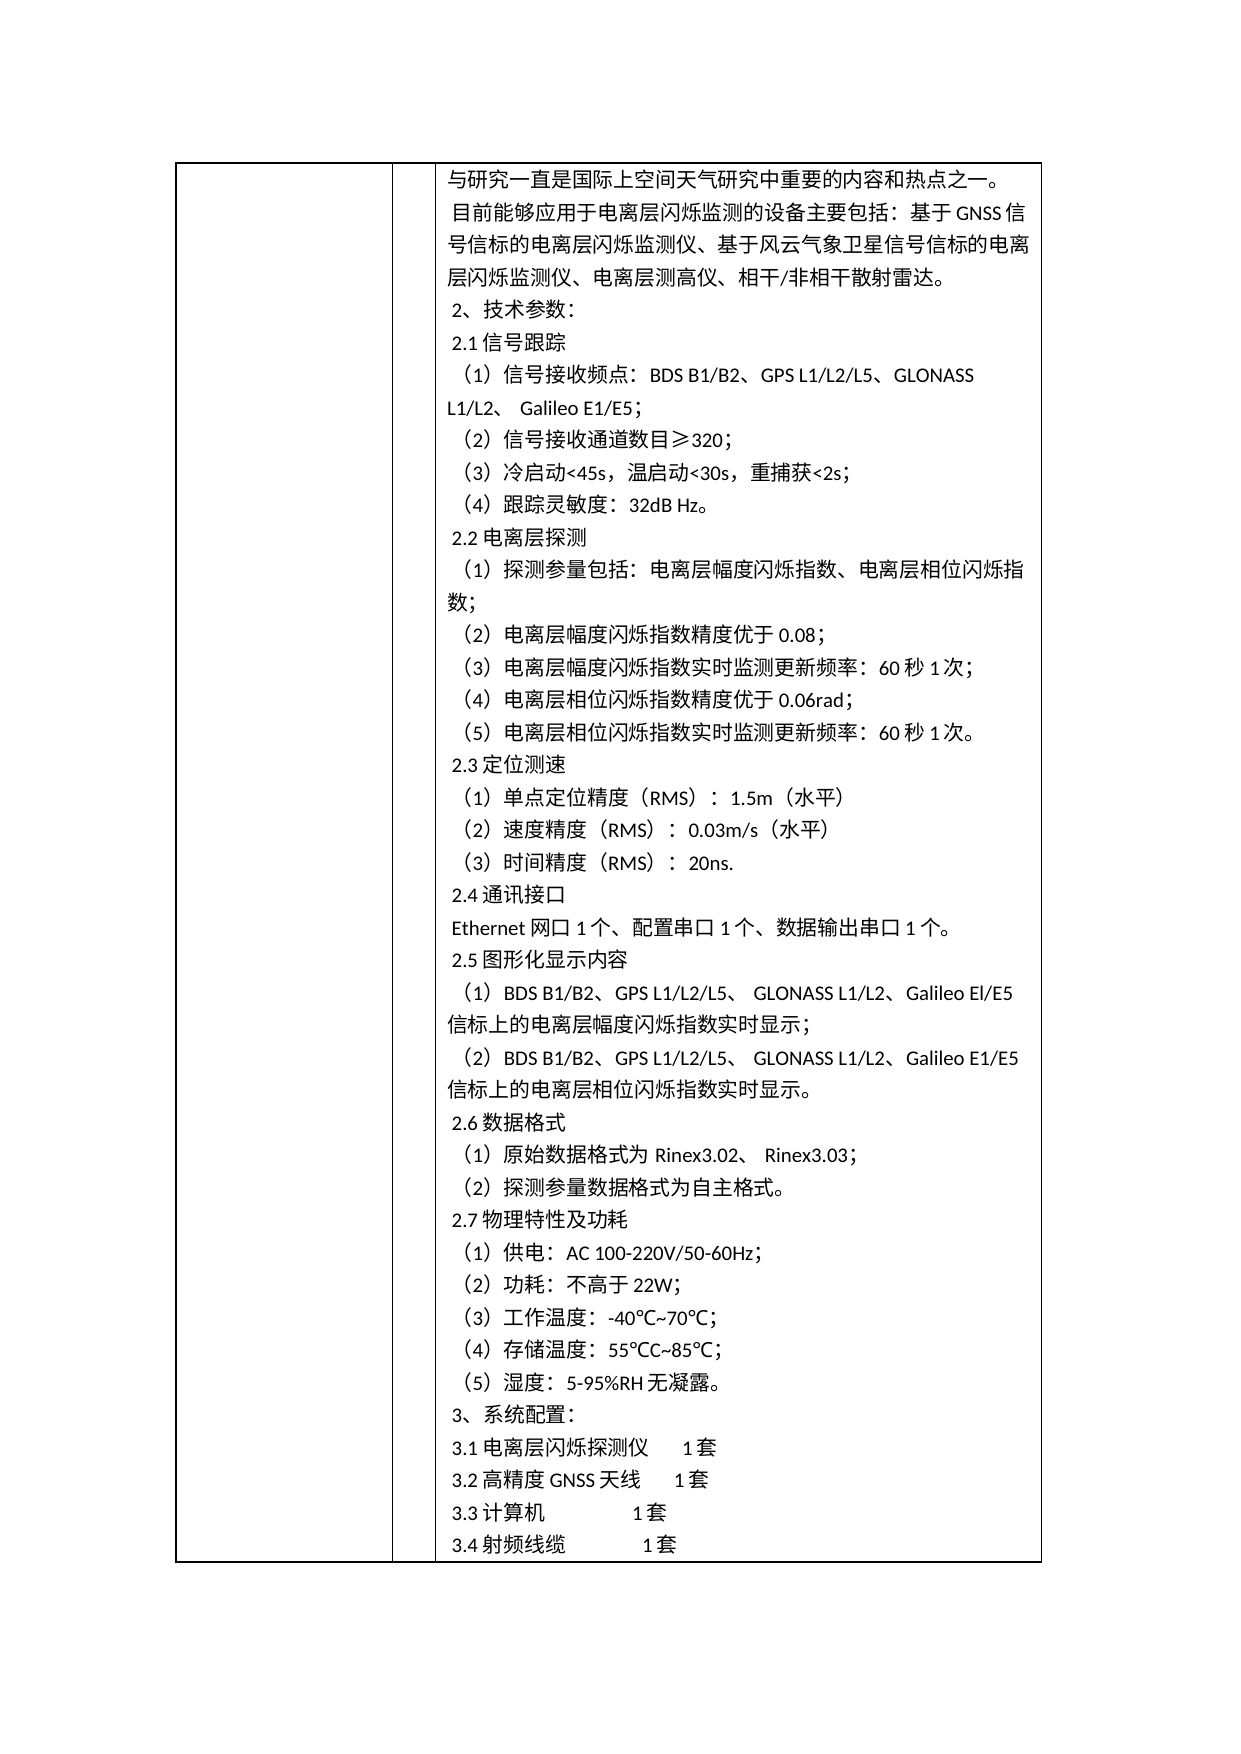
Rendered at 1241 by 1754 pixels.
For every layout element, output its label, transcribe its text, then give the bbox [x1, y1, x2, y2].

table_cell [436, 164, 1041, 1561]
table_cell 1 [393, 164, 435, 1561]
table_cell [177, 164, 392, 1561]
